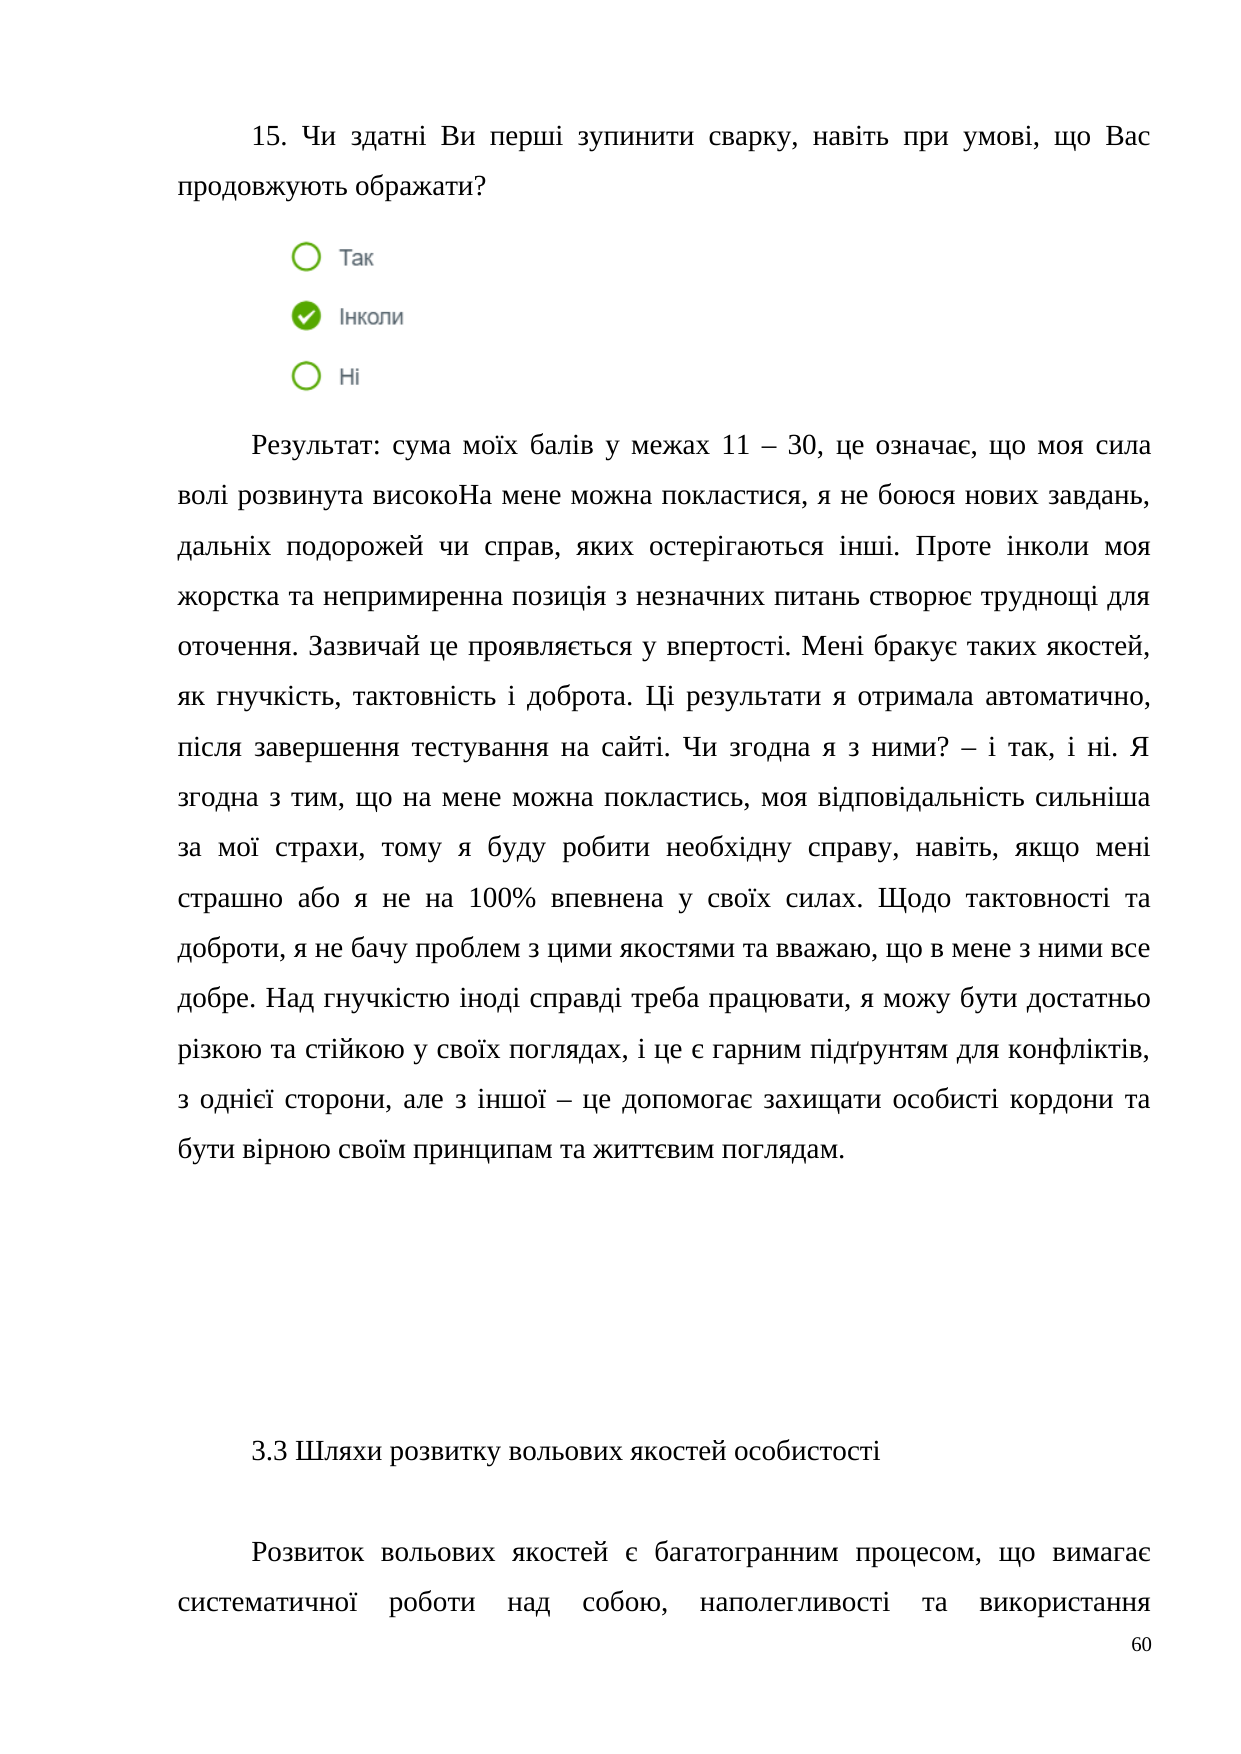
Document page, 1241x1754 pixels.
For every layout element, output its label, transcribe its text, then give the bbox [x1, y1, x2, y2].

text Результат: сума моїх балів у межах 11 – 30, це означає, що моя сила волі розвинута високоНа мене можна покластися, я не боюся нових завдань, дальніх подорожей чи справ, яких остерігаються інші. Проте інколи моя жорстка та непримиренна позиція з незначних питань створює труднощі для оточення. Зазвичай це проявляється у впертості. Мені бракує таких якостей, як гнучкість, тактовність і доброта. Ці результати я отримала автоматично, після завершення тестування на сайті. Чи згодна я з ними? – і так, і ні. Я згодна з тим, що на мене можна покластись, моя відповідальність сильніша за мої страхи, тому я буду робити необхідну справу, навіть, якщо мені страшно або я не на 100% впевнена у своїх силах. Щодо тактовності та доброти, я не бачу проблем з цими якостями та вважаю, що в мене з ними все добре. Над гнучкістю іноді справді треба працювати, я можу бути достатньо різкою та стійкою у своїх поглядах, і це є гарним підґрунтям для конфліктів, з однієї сторони, але з іншої – це допомогає захищати особисті кордони та бути вірною своїм принципам та життєвим поглядам. [177, 427, 1152, 1165]
text 3.3 Шляхи розвитку вольових якостей особистості [177, 1433, 1152, 1467]
text 15. Чи здатні Ви перші зупинити сварку, навіть при умові, що Вас продовжують ображати? [177, 118, 1152, 202]
picture [251, 218, 465, 415]
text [177, 1534, 1152, 1618]
